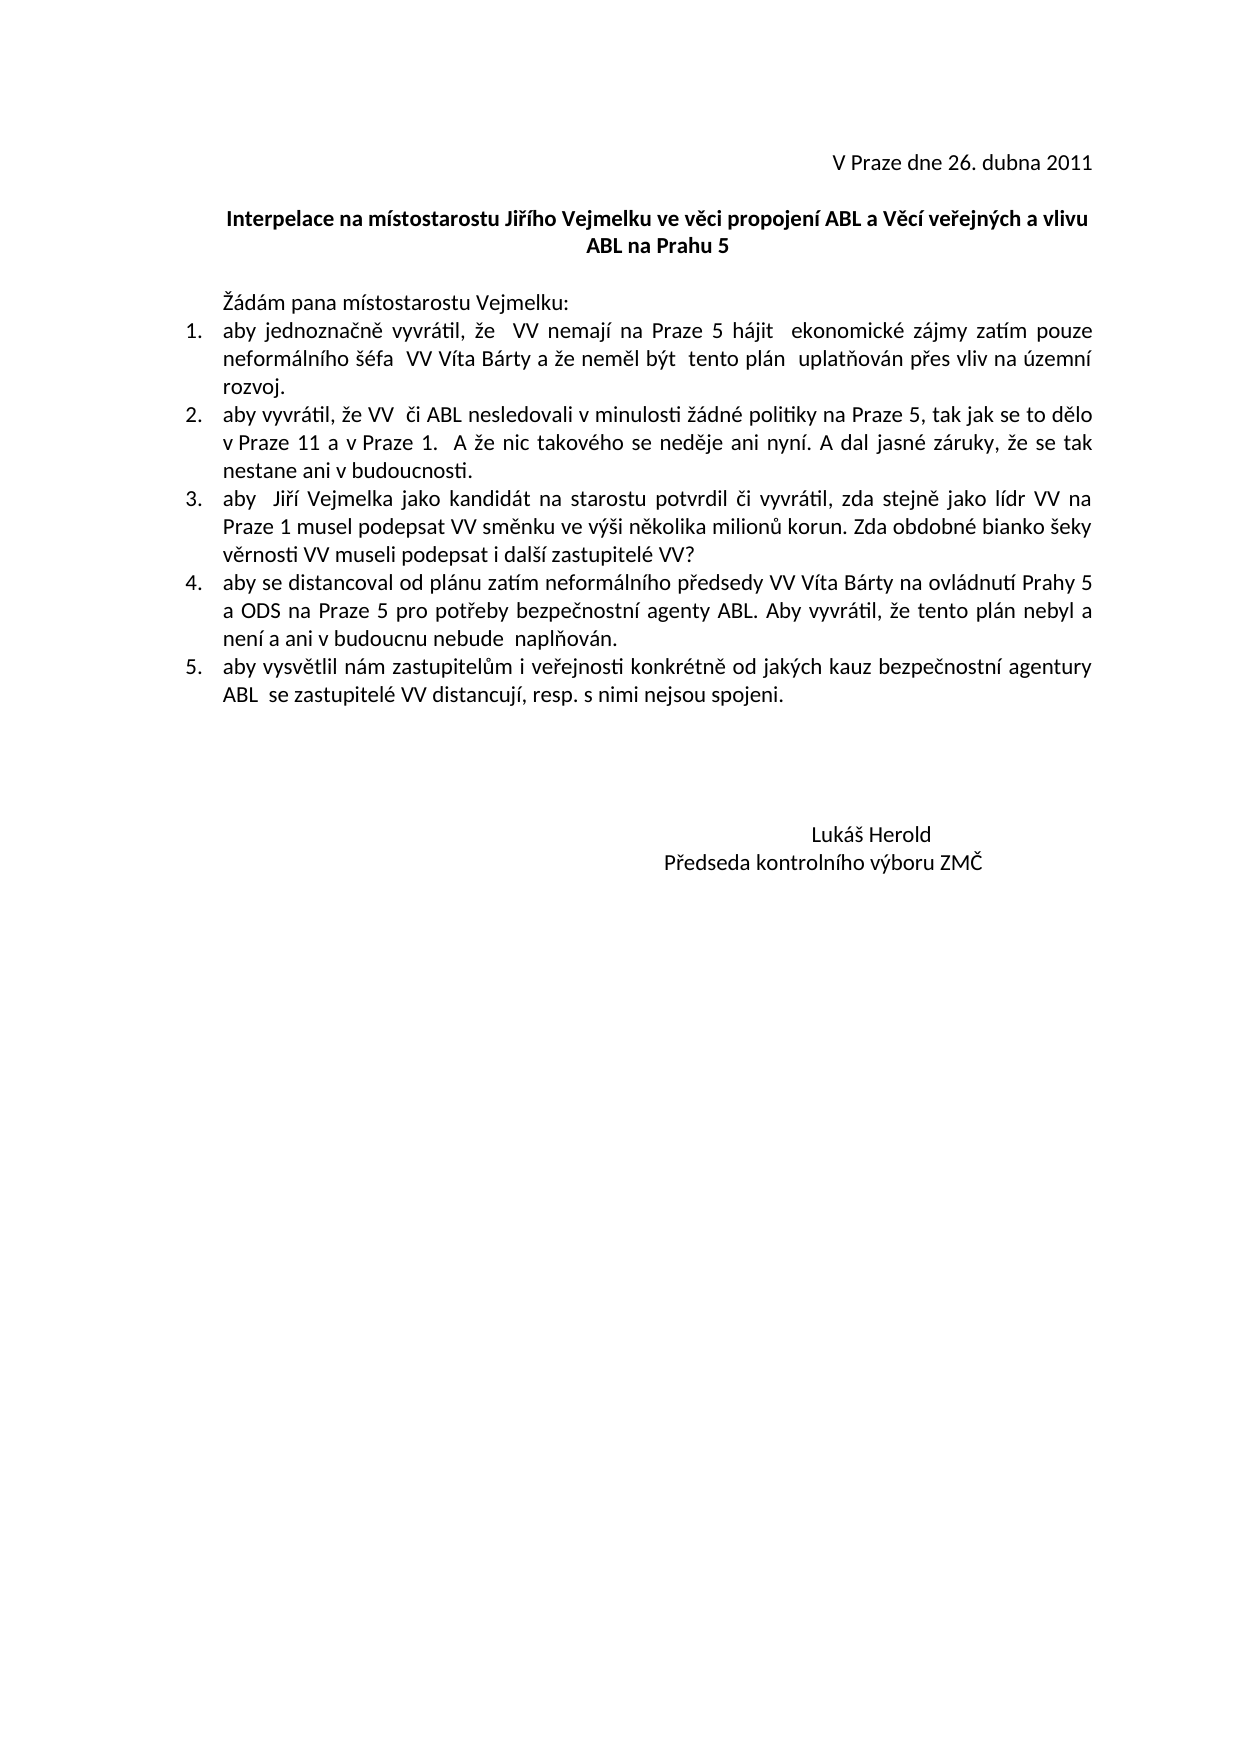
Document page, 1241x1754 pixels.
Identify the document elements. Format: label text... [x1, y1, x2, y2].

list aby se distancoval od plánu zatím neformálního předsedy VV Víta Bárty na ovládnutí Prahy 5 a ODS na Praze 5 pro potřeby bezpečnostní agenty ABL. Aby vyvrátil, že tento plán nebyl a není a ani v budoucnu nebude naplňován. [185, 568, 1093, 652]
list aby vyvrátil, že VV či ABL nesledovali v minulosti žádné politiky na Praze 5, tak jak se to dělo v Praze 11 a v Praze 1. A že nic takového se neděje ani nyní. A dal jasné záruky, že se tak nestane ani v budoucnosti. [185, 400, 1093, 484]
list aby Jiří Vejmelka jako kandidát na starostu potvrdil či vyvrátil, zda stejně jako lídr VV na Praze 1 musel podepsat VV směnku ve výši několika milionů korun. Zda obdobné bianko šeky věrnosti VV museli podepsat i další zastupitelé VV? [185, 484, 1093, 568]
list aby jednoznačně vyvrátil, že VV nemají na Praze 5 hájit ekonomické zájmy zatím pouze neformálního šéfa VV Víta Bárty a že neměl být tento plán uplatňován přes vliv na územní rozvoj. [185, 316, 1093, 400]
text Předseda kontrolního výboru ZMČ [590, 848, 1093, 876]
list aby vysvětlil nám zastupitelům i veřejnosti konkrétně od jakých kauz bezpečnostní agentury ABL se zastupitelé VV distancují, resp. s nimi nejsou spojeni. [185, 652, 1093, 708]
text Lukáš Herold [811, 820, 1093, 848]
text V Praze dne 26. dubna 2011 [148, 148, 1093, 176]
list Žádám pana místostarostu Vejmelku: [223, 288, 1093, 316]
list Interpelace na místostarostu Jiřího Vejmelku ve věci propojení ABL a Věcí veřejných a vlivu ABL na Prahu 5 [223, 204, 1093, 260]
